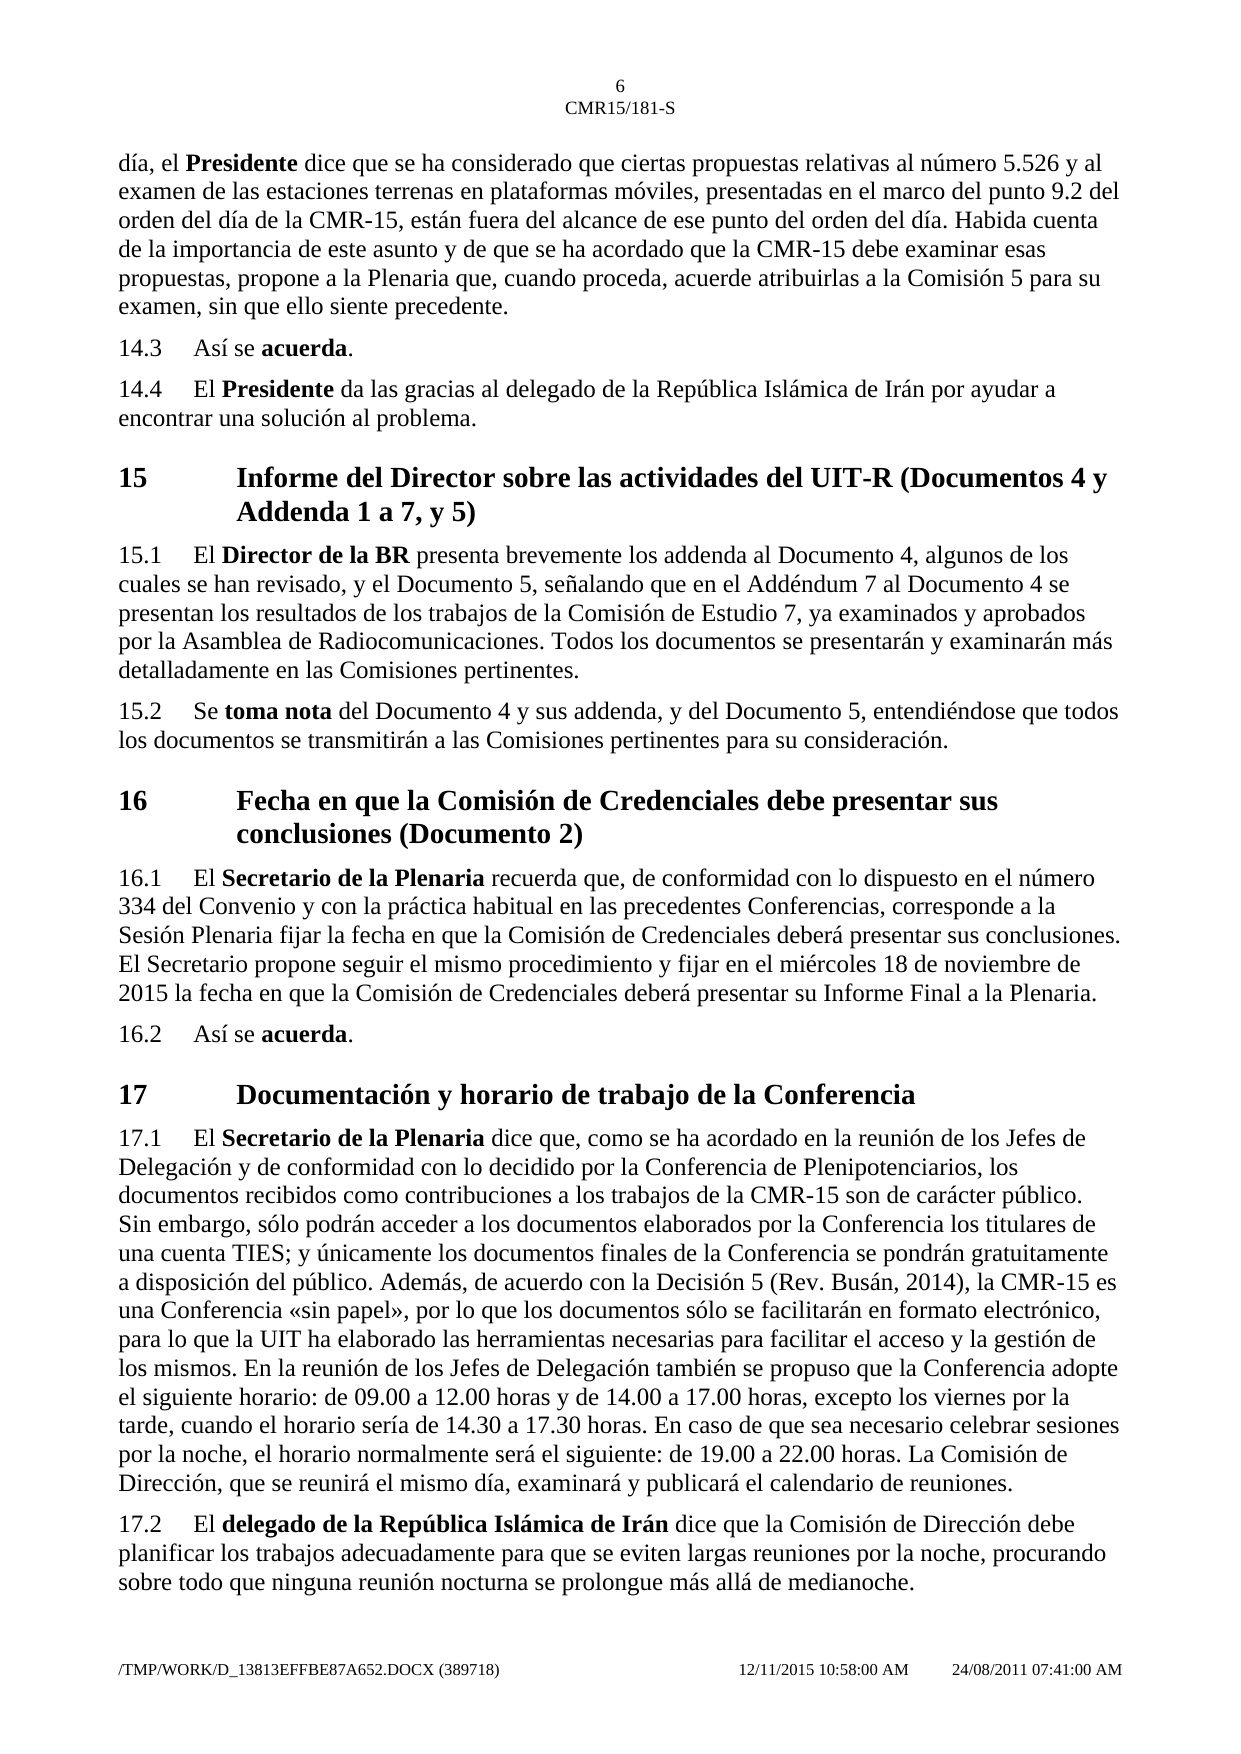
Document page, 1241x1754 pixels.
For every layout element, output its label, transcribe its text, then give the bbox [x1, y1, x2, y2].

subtitle 16 Fecha en que la Comisión de Credenciales debe presentar sus conclusiones (Documento 2) [118, 783, 1122, 850]
text 14.3 Así se acuerda. [118, 333, 1122, 361]
subtitle 17 Documentación y horario de trabajo de la Conferencia [118, 1077, 1122, 1110]
text 16.2 Así se acuerda. [118, 1019, 1122, 1048]
text 17.2 El delegado de la República Islámica de Irán dice que la Comisión de Dirección debe planificar los trabajos adecuadamente para que se eviten largas reuniones por la noche, procurando sobre todo que ninguna reunión nocturna se prolongue más allá de medianoche. [118, 1509, 1122, 1595]
text 16.1 El Secretario de la Plenaria recuerda que, de conformidad con lo dispuesto en el número 334 del Convenio y con la práctica habitual en las precedentes Conferencias, corresponde a la Sesión Plenaria fijar la fecha en que la Comisión de Credenciales deberá presentar sus conclusiones. El Secretario propone seguir el mismo procedimiento y fijar en el miércoles 18 de noviembre de 2015 la fecha en que la Comisión de Credenciales deberá presentar su Informe Final a la Plenaria. [118, 863, 1122, 1006]
subtitle 15 Informe del Director sobre las actividades del UIT-R (Documentos 4 y Addenda 1 a 7, y 5) [118, 461, 1122, 528]
text 17.1 El Secretario de la Plenaria dice que, como se ha acordado en la reunión de los Jefes de Delegación y de conformidad con lo decidido por la Conferencia de Plenipotenciarios, los documentos recibidos como contribuciones a los trabajos de la CMR-15 son de carácter público. Sin embargo, sólo podrán acceder a los documentos elaborados por la Conferencia los titulares de una cuenta TIES; y únicamente los documentos finales de la Conferencia se pondrán gratuitamente a disposición del público. Además, de acuerdo con la Decisión 5 (Rev. Busán, 2014), la CMR-15 es una Conferencia «sin papel», por lo que los documentos sólo se facilitarán en formato electrónico, para lo que la UIT ha elaborado las herramientas necesarias para facilitar el acceso y la gestión de los mismos. En la reunión de los Jefes de Delegación también se propuso que la Conferencia adopte el siguiente horario: de 09.00 a 12.00 horas y de 14.00 a 17.00 horas, excepto los viernes por la tarde, cuando el horario sería de 14.30 a 17.30 horas. En caso de que sea necesario celebrar sesiones por la noche, el horario normalmente será el siguiente: de 19.00 a 22.00 horas. La Comisión de Dirección, que se reunirá el mismo día, examinará y publicará el calendario de reuniones. [118, 1123, 1122, 1497]
text 15.2 Se toma nota del Documento 4 y sus addenda, y del Documento 5, entendiéndose que todos los documentos se transmitirán a las Comisiones pertinentes para su consideración. [118, 696, 1122, 754]
text 14.4 El Presidente da las gracias al delegado de la República Islámica de Irán por ayudar a encontrar una solución al problema. [118, 374, 1122, 431]
text 15.1 El Director de la BR presenta brevemente los addenda al Documento 4, algunos de los cuales se han revisado, y el Documento 5, señalando que en el Addéndum 7 al Documento 4 se presentan los resultados de los trabajos de la Comisión de Estudio 7, ya examinados y aprobados por la Asamblea de Radiocomunicaciones. Todos los documentos se presentarán y examinarán más detalladamente en las Comisiones pertinentes. [118, 540, 1122, 684]
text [118, 148, 1122, 320]
